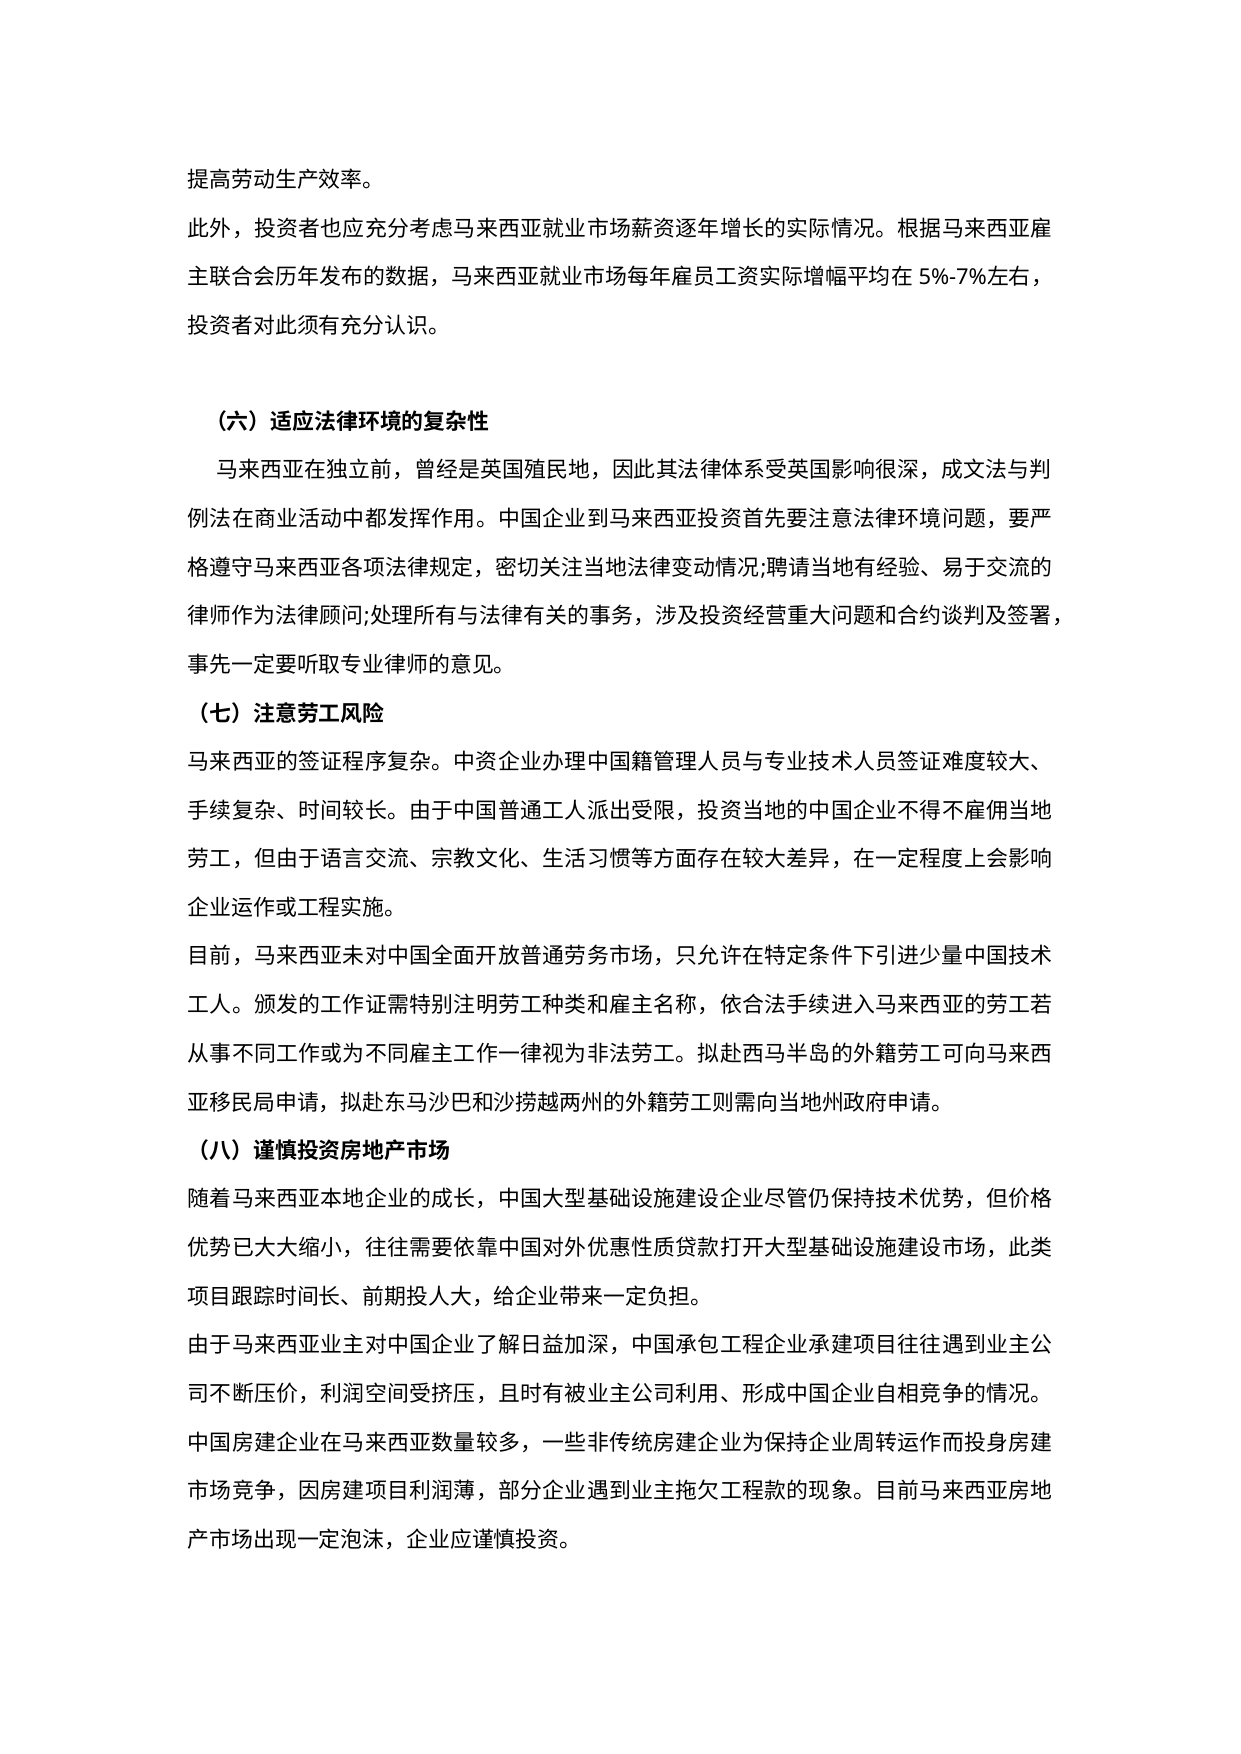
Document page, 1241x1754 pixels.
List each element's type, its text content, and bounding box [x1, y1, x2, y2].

text （八）谨慎投资房地产市场 [187, 1133, 1053, 1165]
text （七）注意劳工风险 [187, 695, 1053, 728]
text 马来西亚的签证程序复杂。中资企业办理中国籍管理人员与专业技术人员签证难度较大、手续复杂、时间较长。由于中国普通工人派出受限，投资当地的中国企业不得不雇佣当地劳工，但由于语言交流、宗教文化、生活习惯等方面存在较大差异，在一定程度上会影响企业运作或工程实施。 [187, 743, 1053, 922]
text 此外，投资者也应充分考虑马来西亚就业市场薪资逐年增长的实际情况。根据马来西亚雇主联合会历年发布的数据，马来西亚就业市场每年雇员工资实际增幅平均在5%-7%左右，投资者对此须有充分认识。 [187, 210, 1053, 340]
text 随着马来西亚本地企业的成长，中国大型基础设施建设企业尽管仍保持技术优势，但价格优势已大大缩小，往往需要依靠中国对外优惠性质贷款打开大型基础设施建设市场，此类项目跟踪时间长、前期投人大，给企业带来一定负担。 [187, 1181, 1053, 1311]
text 由于马来西亚业主对中国企业了解日益加深，中国承包工程企业承建项目往往遇到业主公司不断压价，利润空间受挤压，且时有被业主公司利用、形成中国企业自相竞争的情况。中国房建企业在马来西亚数量较多，一些非传统房建企业为保持企业周转运作而投身房建市场竞争，因房建项目利润薄，部分企业遇到业主拖欠工程款的现象。目前马来西亚房地产市场出现一定泡沫，企业应谨慎投资。 [187, 1327, 1053, 1554]
text 目前，马来西亚未对中国全面开放普通劳务市场，只允许在特定条件下引进少量中国技术工人。颁发的工作证需特别注明劳工种类和雇主名称，依合法手续进入马来西亚的劳工若从事不同工作或为不同雇主工作一律视为非法劳工。拟赴西马半岛的外籍劳工可向马来西亚移民局申请，拟赴东马沙巴和沙捞越两州的外籍劳工则需向当地州政府申请。 [187, 938, 1053, 1117]
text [187, 162, 1053, 194]
text 马来西亚在独立前，曾经是英国殖民地，因此其法律体系受英国影响很深，成文法与判例法在商业活动中都发挥作用。中国企业到马来西亚投资首先要注意法律环境问题，要严格遵守马来西亚各项法律规定，密切关注当地法律变动情况;聘请当地有经验、易于交流的律师作为法律顾问;处理所有与法律有关的事务，涉及投资经营重大问题和合约谈判及签署，事先一定要听取专业律师的意见。 [187, 452, 1053, 679]
text （六）适应法律环境的复杂性 [187, 403, 1053, 436]
